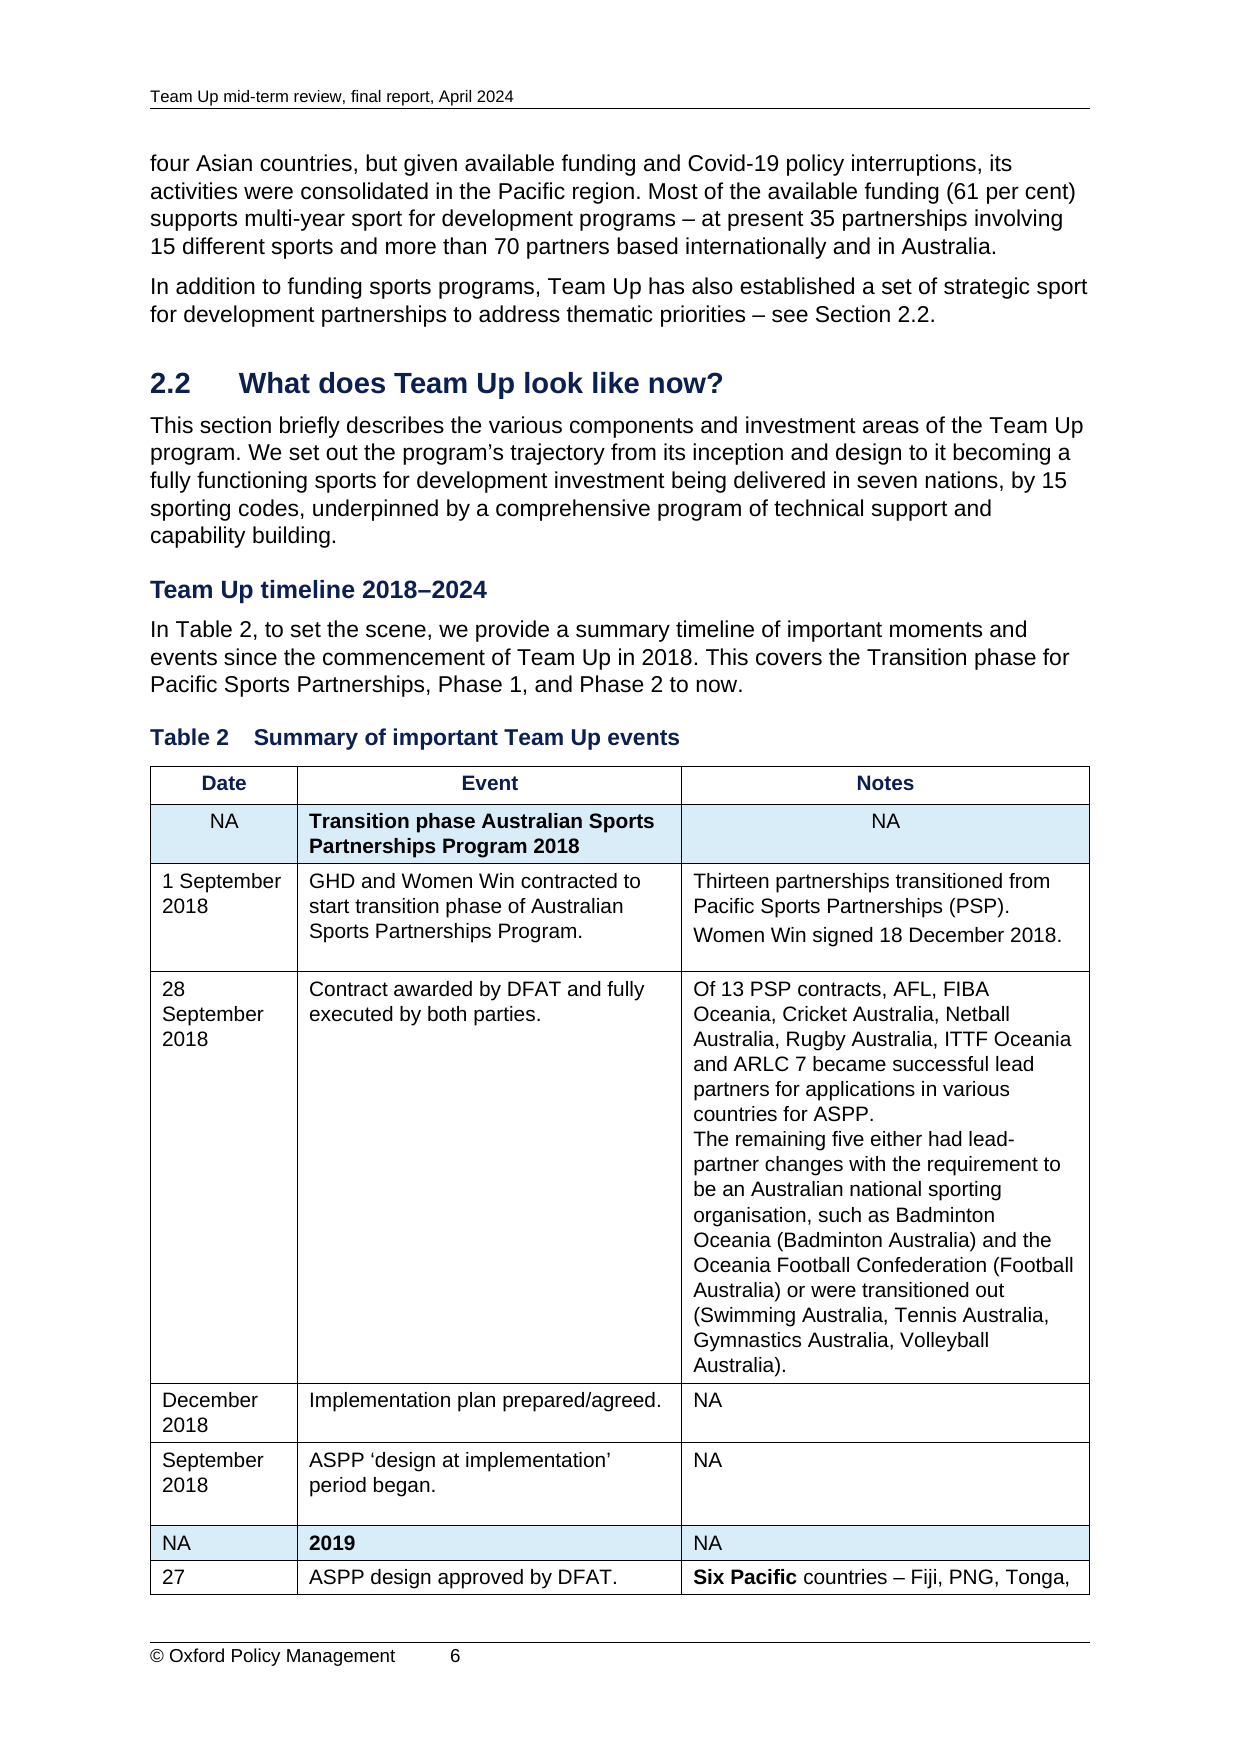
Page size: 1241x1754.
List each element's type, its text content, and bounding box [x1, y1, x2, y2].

text This section briefly describes the various components and investment areas of the Team Up program. We set out the program’s trajectory from its inception and design to it becoming a fully functioning sports for development investment being delivered in seven nations, by 15 sporting codes, underpinned by a comprehensive program of technical support and capability building. [150, 412, 1090, 548]
table_cell NA [682, 1443, 1089, 1525]
table_cell December 2018 [151, 1384, 297, 1442]
table_cell September 2018 [151, 1443, 297, 1525]
table_cell 1 September 2018 [151, 864, 297, 971]
table_cell 2019 [298, 1526, 681, 1560]
table_cell Thirteen partnerships transitioned from Pacific Sports Partnerships (PSP). Women Win signed 18 December 2018. [682, 864, 1089, 971]
table_cell NA [682, 1384, 1089, 1442]
table_cell Transition phase Australian Sports Partnerships Program 2018 [298, 805, 681, 863]
table_header Event [298, 767, 681, 803]
table_cell GHD and Women Win contracted to start transition phase of Australian Sports Partnerships Program. [298, 864, 681, 971]
table_cell Implementation plan prepared/agreed. [298, 1384, 681, 1442]
subtitle Team Up timeline 2018–2024 [150, 575, 1090, 603]
table_cell Contract awarded by DFAT and fully executed by both parties. [298, 972, 681, 1382]
table_cell NA [151, 805, 297, 863]
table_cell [682, 1561, 1089, 1594]
table_cell 28 September 2018 [151, 972, 297, 1382]
subtitle What does Team Up look like now? [150, 366, 1090, 399]
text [150, 150, 1090, 259]
table_cell NA [682, 1526, 1089, 1560]
table_cell 27 September 2019 [151, 1561, 297, 1594]
table_cell ASPP design approved by DFAT. [298, 1561, 681, 1594]
text In Table 2, to set the scene, we provide a summary timeline of important moments and events since the commencement of Team Up in 2018. This covers the Transition phase for Pacific Sports Partnerships, Phase 1, and Phase 2 to now. [150, 616, 1090, 697]
text In addition to funding sports programs, Team Up has also established a set of strategic sport for development partnerships to address thematic priorities – see Section 2.2. [150, 273, 1090, 327]
table_cell Of 13 PSP contracts, AFL, FIBA Oceania, Cricket Australia, Netball Australia, Rugby Australia, ITTF Oceania and ARLC 7 became successful lead partners for applications in various countries for ASPP. The remaining five either had lead-partner changes with the requirement to be an Australian national sporting organisation, such as Badminton Oceania (Badminton Australia) and the Oceania Football Confederation (Football Australia) or were transitioned out (Swimming Australia, Tennis Australia, Gymnastics Australia, Volleyball Australia). [682, 972, 1089, 1382]
table_header Notes [682, 767, 1089, 803]
table_cell ASPP ‘design at implementation’ period began. [298, 1443, 681, 1525]
table_cell NA [151, 1526, 297, 1560]
table_header Date [151, 767, 297, 803]
table_cell NA [682, 805, 1089, 863]
text Table 2 Summary of important Team Up events [150, 724, 1090, 750]
